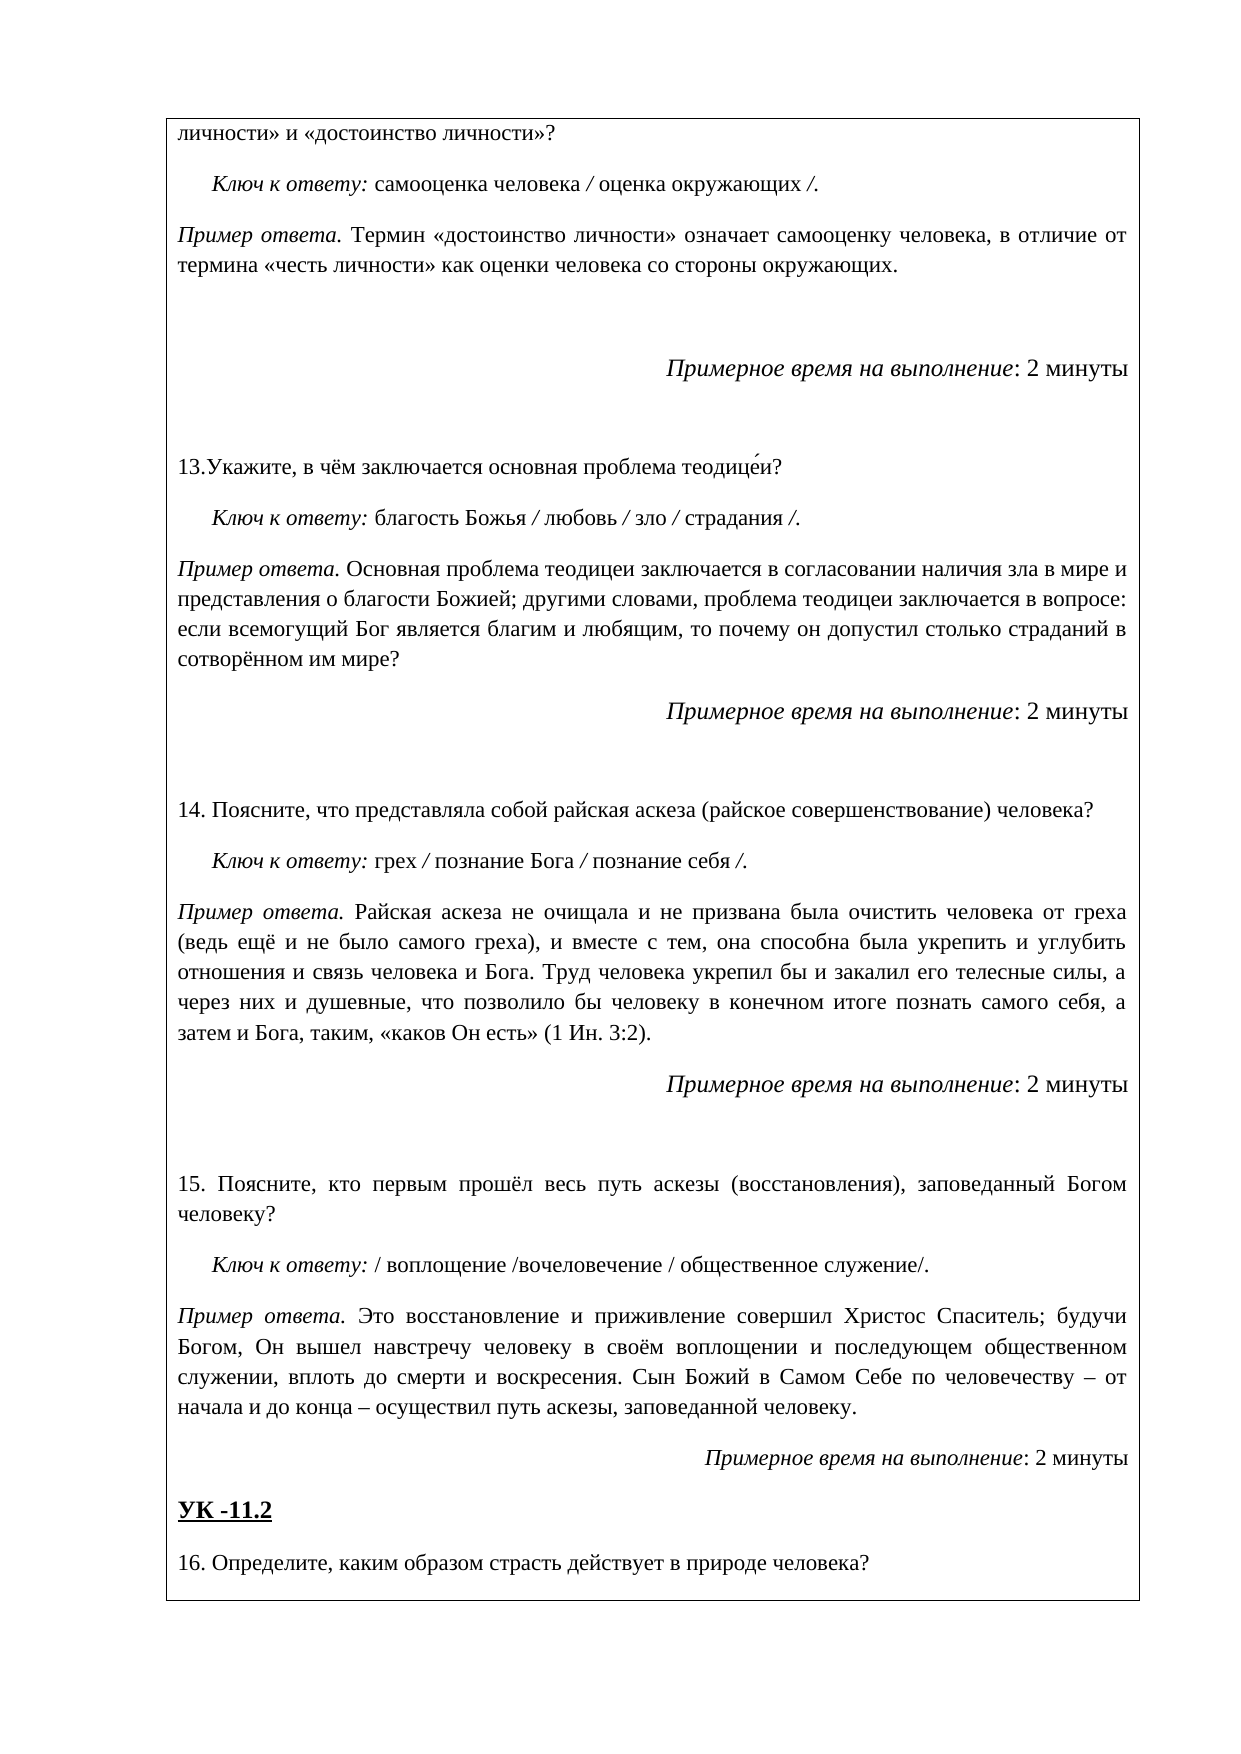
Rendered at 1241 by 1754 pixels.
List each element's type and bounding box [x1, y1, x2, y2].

table_header [167, 119, 1139, 1600]
